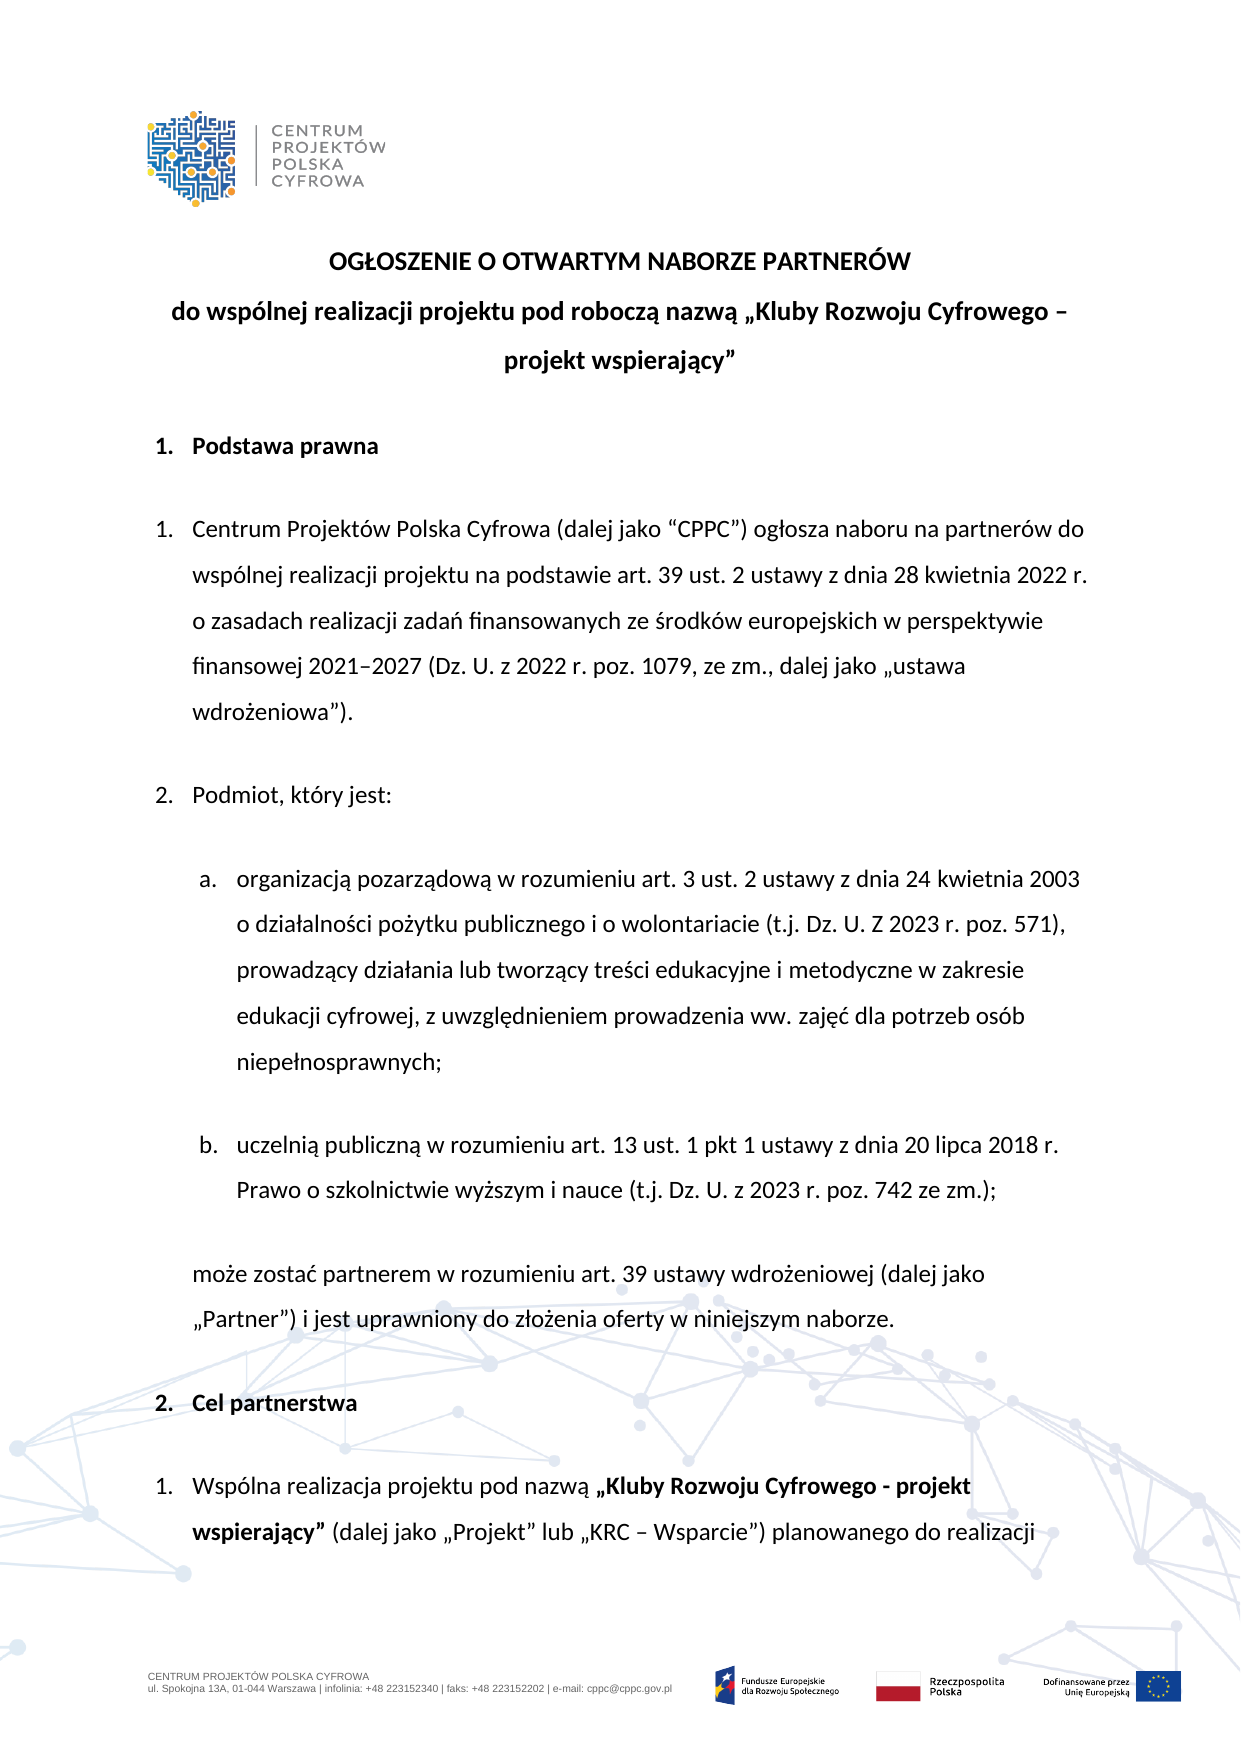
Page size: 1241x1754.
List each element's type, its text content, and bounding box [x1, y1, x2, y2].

list Podmiot, który jest: [155, 779, 1092, 810]
subtitle OGŁOSZENIE O OTWARTYM NABORZE PARTNERÓW do wspólnej realizacji projektu pod roboczą nazwą „Kluby Rozwoju Cyfrowego – projekt wspierający” [148, 244, 1092, 376]
list może zostać partnerem w rozumieniu art. 39 ustawy wdrożeniowej (dalej jako „Partner”) i jest uprawniony do złożenia oferty w niniejszym naborze. [192, 1258, 1092, 1334]
subtitle Podstawa prawna [154, 430, 1092, 461]
subtitle Cel partnerstwa [154, 1387, 1092, 1417]
list uczelnią publiczną w rozumieniu art. 13 ust. 1 pkt 1 ustawy z dnia 20 lipca 2018 r. Prawo o szkolnictwie wyższym i nauce (t.j. Dz. U. z 2023 r. poz. 742 ze zm.); [199, 1129, 1092, 1205]
list organizacją pozarządową w rozumieniu art. 3 ust. 2 ustawy z dnia 24 kwietnia 2003 o działalności pożytku publicznego i o wolontariacie (t.j. Dz. U. Z 2023 r. poz. 571), prowadzący działania lub tworzący treści edukacyjne i metodyczne w zakresie edukacji cyfrowej, z uwzględnieniem prowadzenia ww. zajęć dla potrzeb osób niepełnosprawnych; [199, 863, 1092, 1076]
picture [147, 111, 386, 207]
list Centrum Projektów Polska Cyfrowa (dalej jako “CPPC”) ogłosza naboru na partnerów do wspólnej realizacji projektu na podstawie art. 39 ust. 2 ustawy z dnia 28 kwietnia 2022 r. o zasadach realizacji zadań finansowanych ze środków europejskich w perspektywie finansowej 2021–2027 (Dz. U. z 2022 r. poz. 1079, ze zm., dalej jako „ustawa wdrożeniowa”). [155, 513, 1092, 727]
picture [0, 1275, 1241, 1754]
